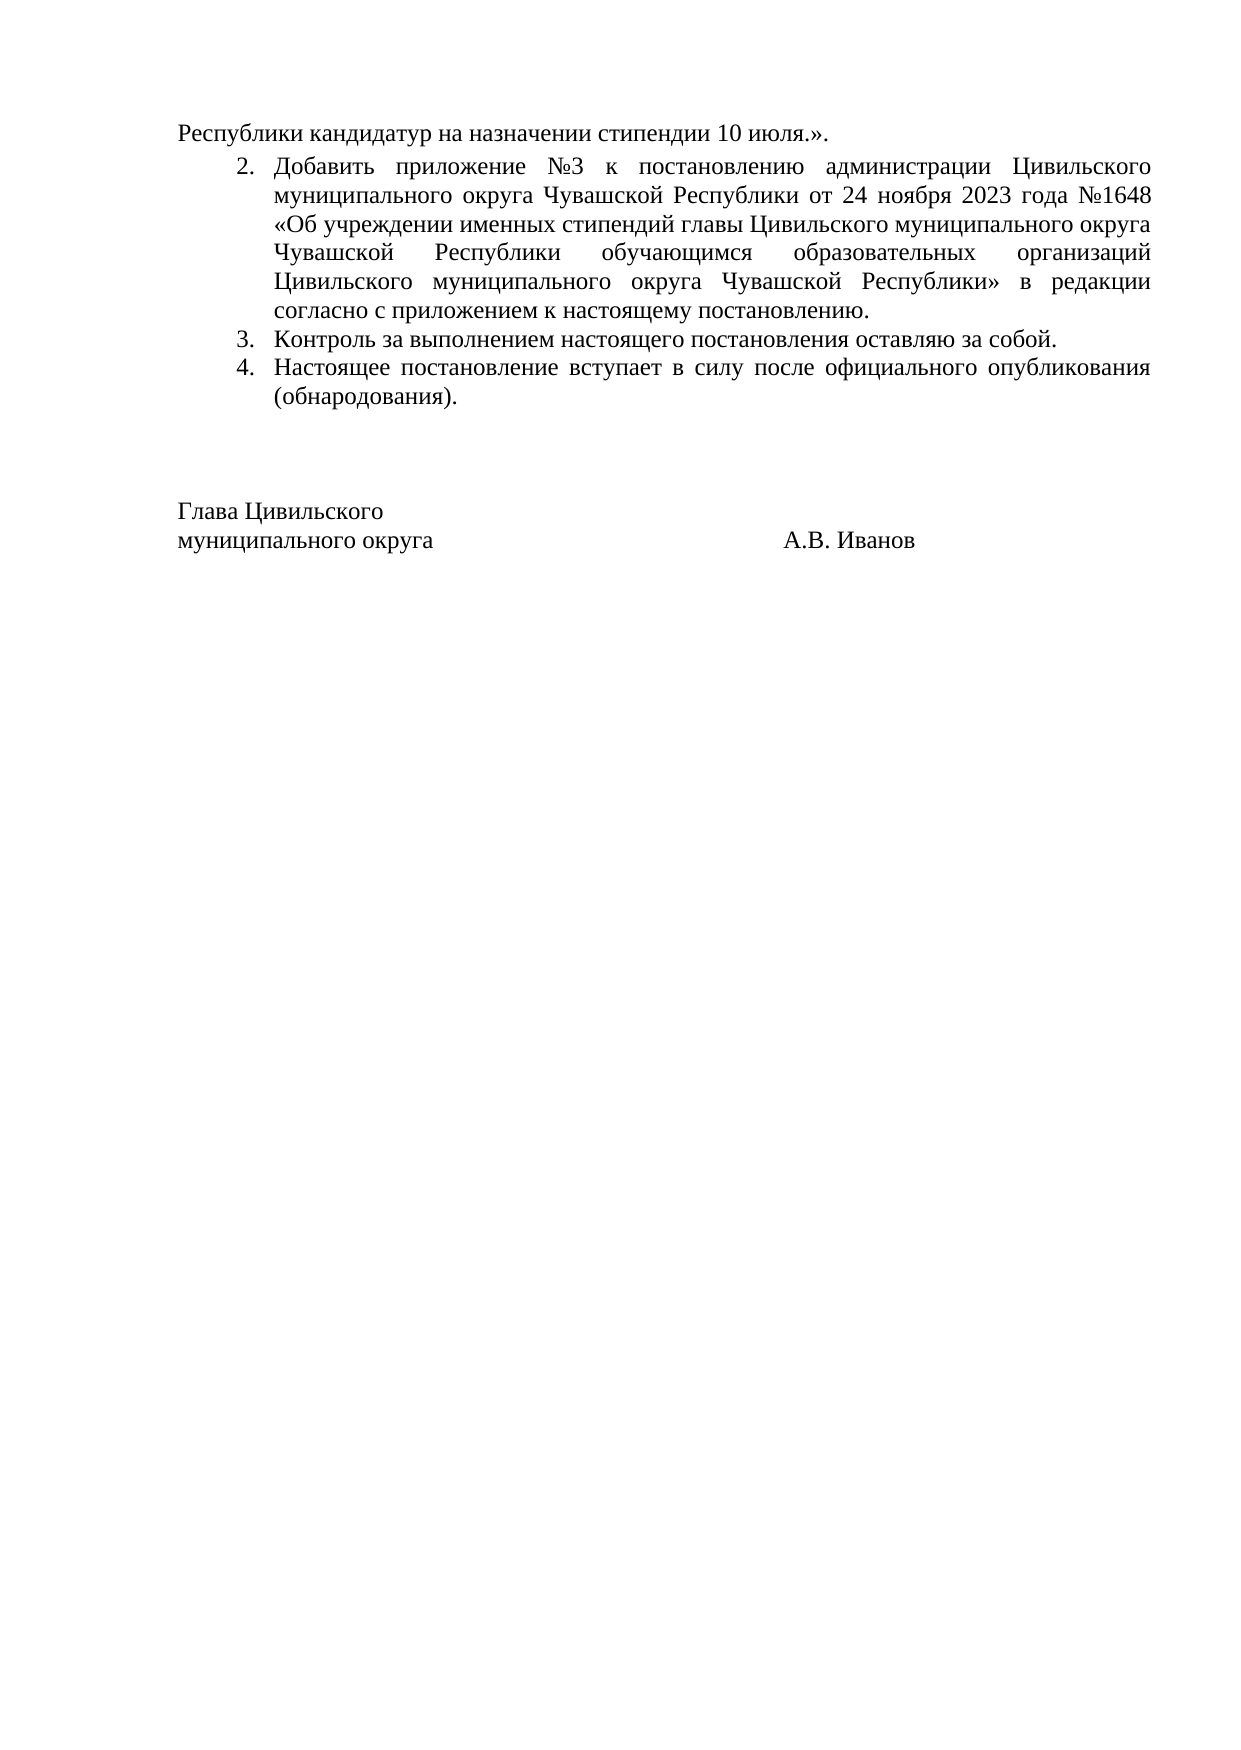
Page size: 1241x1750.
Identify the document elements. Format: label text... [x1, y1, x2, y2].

text муниципального округа А.В. Иванов [177, 525, 1152, 554]
list Добавить приложение №3 к постановлению администрации Цивильского муниципального округа Чувашской Республики от 24 ноября 2023 года №1648 «Об учреждении именных стипендий главы Цивильского муниципального округа Чувашской Республики обучающимся образовательных организаций Цивильского муниципального округа Чувашской Республики» в редакции согласно с приложением к настоящему постановлению. [236, 151, 1152, 324]
text Глава Цивильского [177, 496, 1152, 525]
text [177, 118, 1152, 147]
list Контроль за выполнением настоящего постановления оставляю за собой. [236, 324, 1152, 352]
list Настоящее постановление вступает в силу после официального опубликования (обнародования). [236, 352, 1152, 410]
